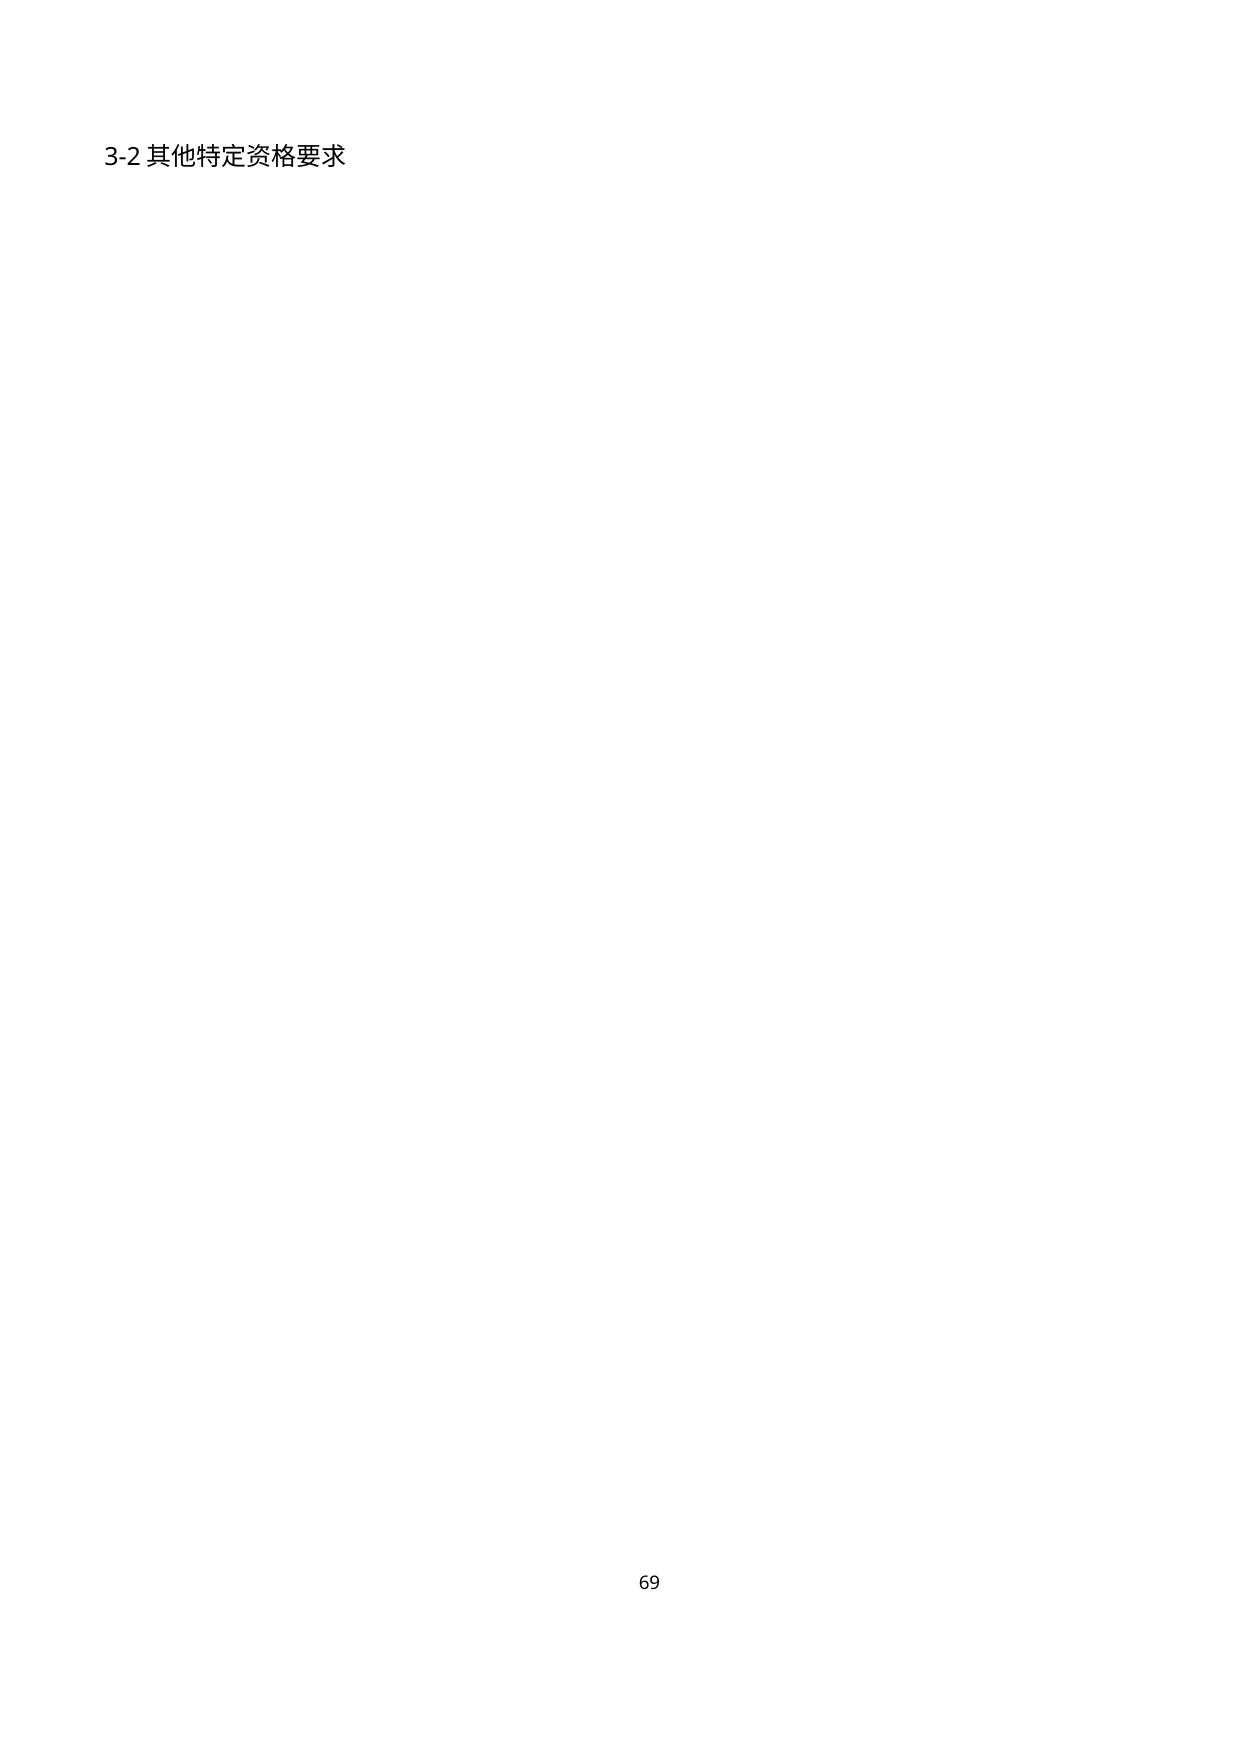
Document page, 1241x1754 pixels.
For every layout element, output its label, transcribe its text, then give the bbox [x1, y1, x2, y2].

text 3-2其他特定资格要求 [104, 137, 1194, 173]
